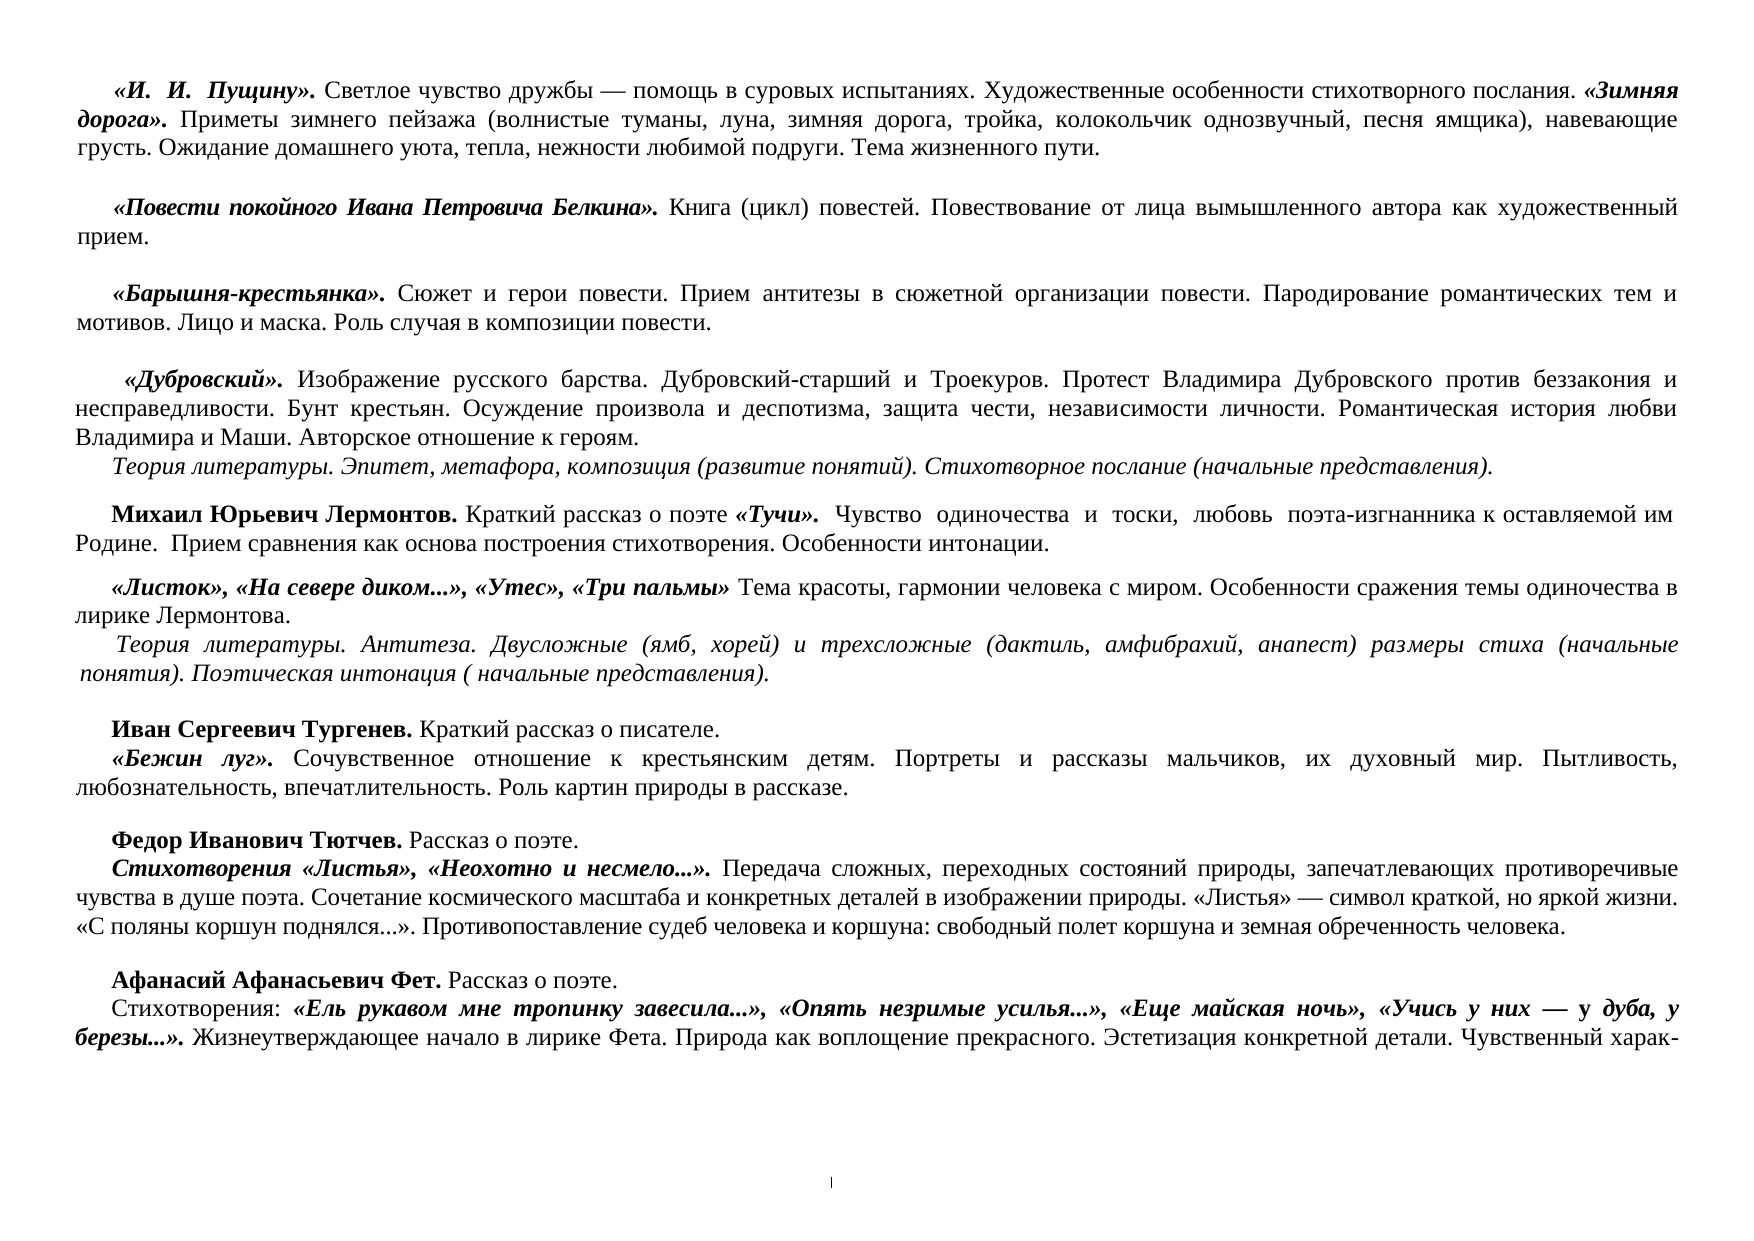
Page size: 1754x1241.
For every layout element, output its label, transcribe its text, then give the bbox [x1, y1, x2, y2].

text Афанасий Афанасьевич Фет. Рассказ о поэте. [75, 965, 1679, 993]
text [75, 993, 1679, 1051]
text Стихотворения «Листья», «Неохотно и несмело...». Передача сложных, переходных состояний природы, запечатлевающих противоречивые чувства в душе поэта. Сочетание космического масштаба и конкретных деталей в изображении природы. «Листья» — символ краткой, но яркой жизни. «С поляны коршун поднялся...». Противопоставление судеб человека и коршуна: свободный полет коршуна и земная обреченность человека. [76, 853, 1678, 940]
text «Листок», «На севере диком...», «Утес», «Три пальмы» Тема красоты, гармонии человека с миром. Особенности сражения темы одиночества в лирике Лермонтова. [75, 572, 1679, 629]
text «И. И. Пущину». Светлое чувство дружбы — помощь в суровых испытаниях. Художественные особенности стихотворного послания. «Зимняя дорога». Приметы зимнего пейзажа (волнистые туманы, луна, зимняя дорога, тройка, колокольчик однозвучный, песня ямщика), навевающие грусть. Ожидание домашнего уюта, тепла, нежности любимой подруги. Тема жизненного пути. [77, 75, 1679, 161]
text «Повести покойного Ивана Петровича Белкина». Книга (цикл) повестей. Повествование от лица вымышленного автора как художественный прием. [77, 192, 1679, 249]
text «Барышня-крестьянка». Сюжет и герои повести. Прием антитезы в сюжетной организации повести. Пародирование романтических тем и мотивов. Лицо и маска. Роль случая в композиции повести. [76, 278, 1678, 336]
text Теория литературы. Эпитет, метафора, композиция (развитие понятий). Стихотворное послание (начальные представления). [76, 451, 1677, 479]
text Иван Сергеевич Тургенев. Краткий рассказ о писателе. [75, 714, 1679, 743]
text Михаил Юрьевич Лермонтов. Краткий рассказ о поэте «Тучи». Чувство одиночества и тоски, любовь поэта-изгнанника к оставляемой им Родине. Прием сравнения как основа построения стихотворения. Особенности интонации. [75, 499, 1675, 557]
text Теория литературы. Антитеза. Двусложные (ямб, хорей) и трехсложные (дактиль, амфибрахий, анапест) размеры стиха (начальные понятия). Поэтическая интонация ( начальные представления). [79, 629, 1679, 687]
text «Дубровский». Изображение русского барства. Дубровский-старший и Троекуров. Протест Владимира Дубровского против беззакония и несправедливости. Бунт крестьян. Осуждение произвола и деспотизма, защита чести, независимости личности. Романтическая история любви Владимира и Маши. Авторское отношение к героям. [75, 364, 1677, 451]
text «Бежин луг». Сочувственное отношение к крестьянским детям. Портреты и рассказы мальчиков, их духовный мир. Пытливость, любознательность, впечатлительность. Роль картин природы в рассказе. [76, 743, 1679, 800]
text Федор Иванович Тютчев. Рассказ о поэте. [75, 825, 1679, 853]
